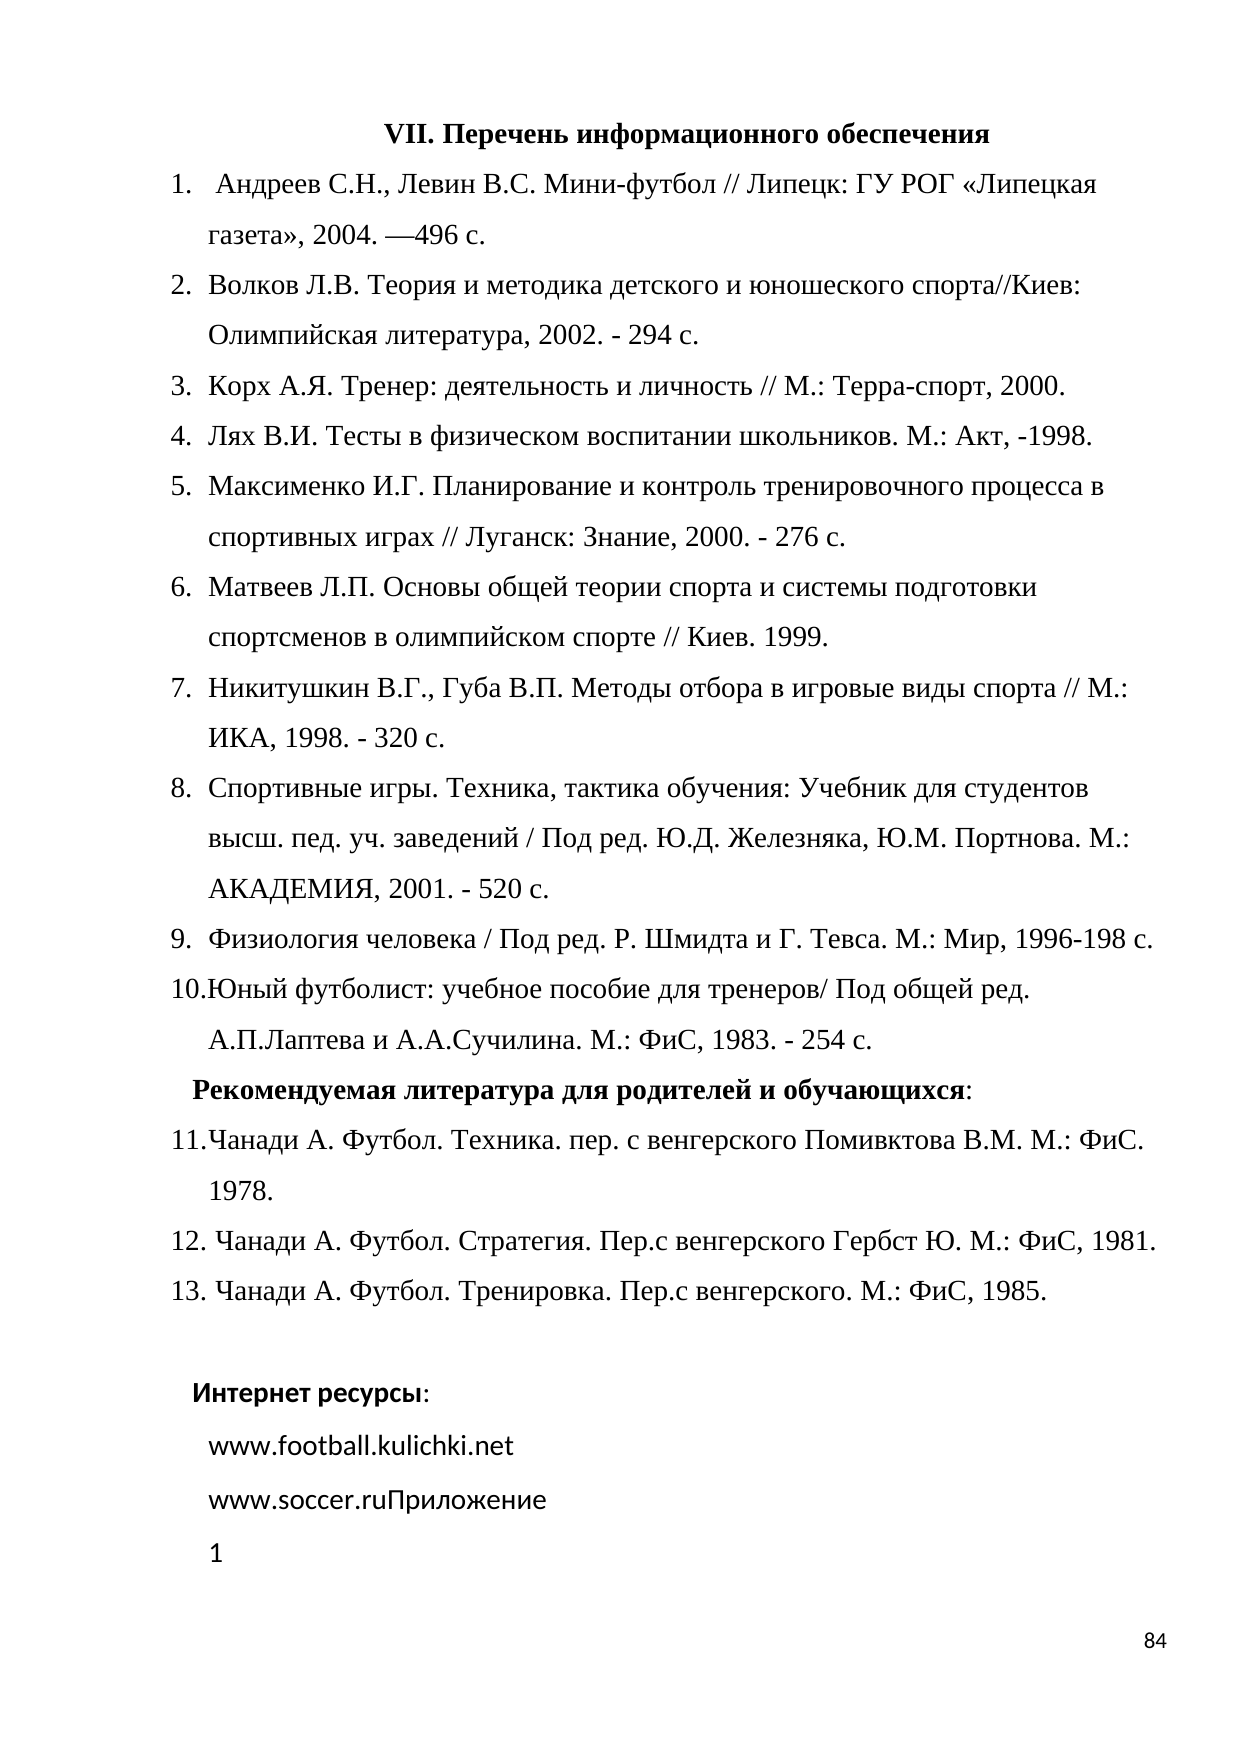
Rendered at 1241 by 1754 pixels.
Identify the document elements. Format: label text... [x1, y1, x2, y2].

list Лях В.И. Тесты в физическом воспитании школьников. М.: Акт, -1998. [170, 418, 1178, 452]
list Максименко И.Г. Планирование и контроль тренировочного процесса в спортивных играх // Луганск: Знание, 2000. - 276 с. [170, 468, 1105, 552]
list Корх А.Я. Тренер: деятельность и личность // М.: Терра-спорт, 2000. [170, 368, 1178, 401]
text А.П.Лаптева и А.А.Сучилина. М.: ФиС, 1983. - 254 с. [208, 1022, 1178, 1055]
list Спортивные игры. Техника, тактика обучения: Учебник для студентов высш. пед. уч. заведений / Под ред. Ю.Д. Железняка, Ю.М. Портнова. М.: АКАДЕМИЯ, 2001. - 520 с. [170, 770, 1131, 904]
list Чанади А. Футбол. Тренировка. Пер.с венгерского. М.: ФиС, 1985. [170, 1273, 1178, 1307]
list Чанади А. Футбол. Стратегия. Пер.с венгерского Гербст Ю. М.: ФиС, 1981. [170, 1223, 1178, 1257]
list Никитушкин В.Г., Губа В.П. Методы отбора в игровые виды спорта // М.: ИКА, 1998. - 320 с. [170, 670, 1129, 753]
list Физиология человека / Под ред. Р. Шмидта и Г. Тевса. М.: Мир, 1996-198 с. 10.Юный футболист: учебное пособие для тренеров/ Под общей ред. [170, 921, 1154, 1005]
subtitle Рекомендуемая литература для родителей и обучающихся: [192, 1072, 1178, 1106]
list Волков Л.В. Теория и методика детского и юношеского спорта//Киев: Олимпийская литература, 2002. - 294 с. [170, 267, 1082, 351]
list Андреев С.Н., Левин В.С. Мини-футбол // Липецк: ГУ РОГ «Липецкая газета», 2004. —496 с. [170, 167, 1098, 250]
subtitle Перечень информационного обеспечения [383, 116, 1178, 149]
list Чанади А. Футбол. Техника. пер. с венгерского Помивктова В.М. М.: ФиС. 1978. [171, 1122, 1152, 1206]
list Матвеев Л.П. Основы общей теории спорта и системы подготовки спортсменов в олимпийском спорте // Киев. 1999. [170, 569, 1038, 653]
text Интернет ресурсы: www.football.kulichki.net www.soccer.ruПриложение 1 [192, 1374, 565, 1570]
